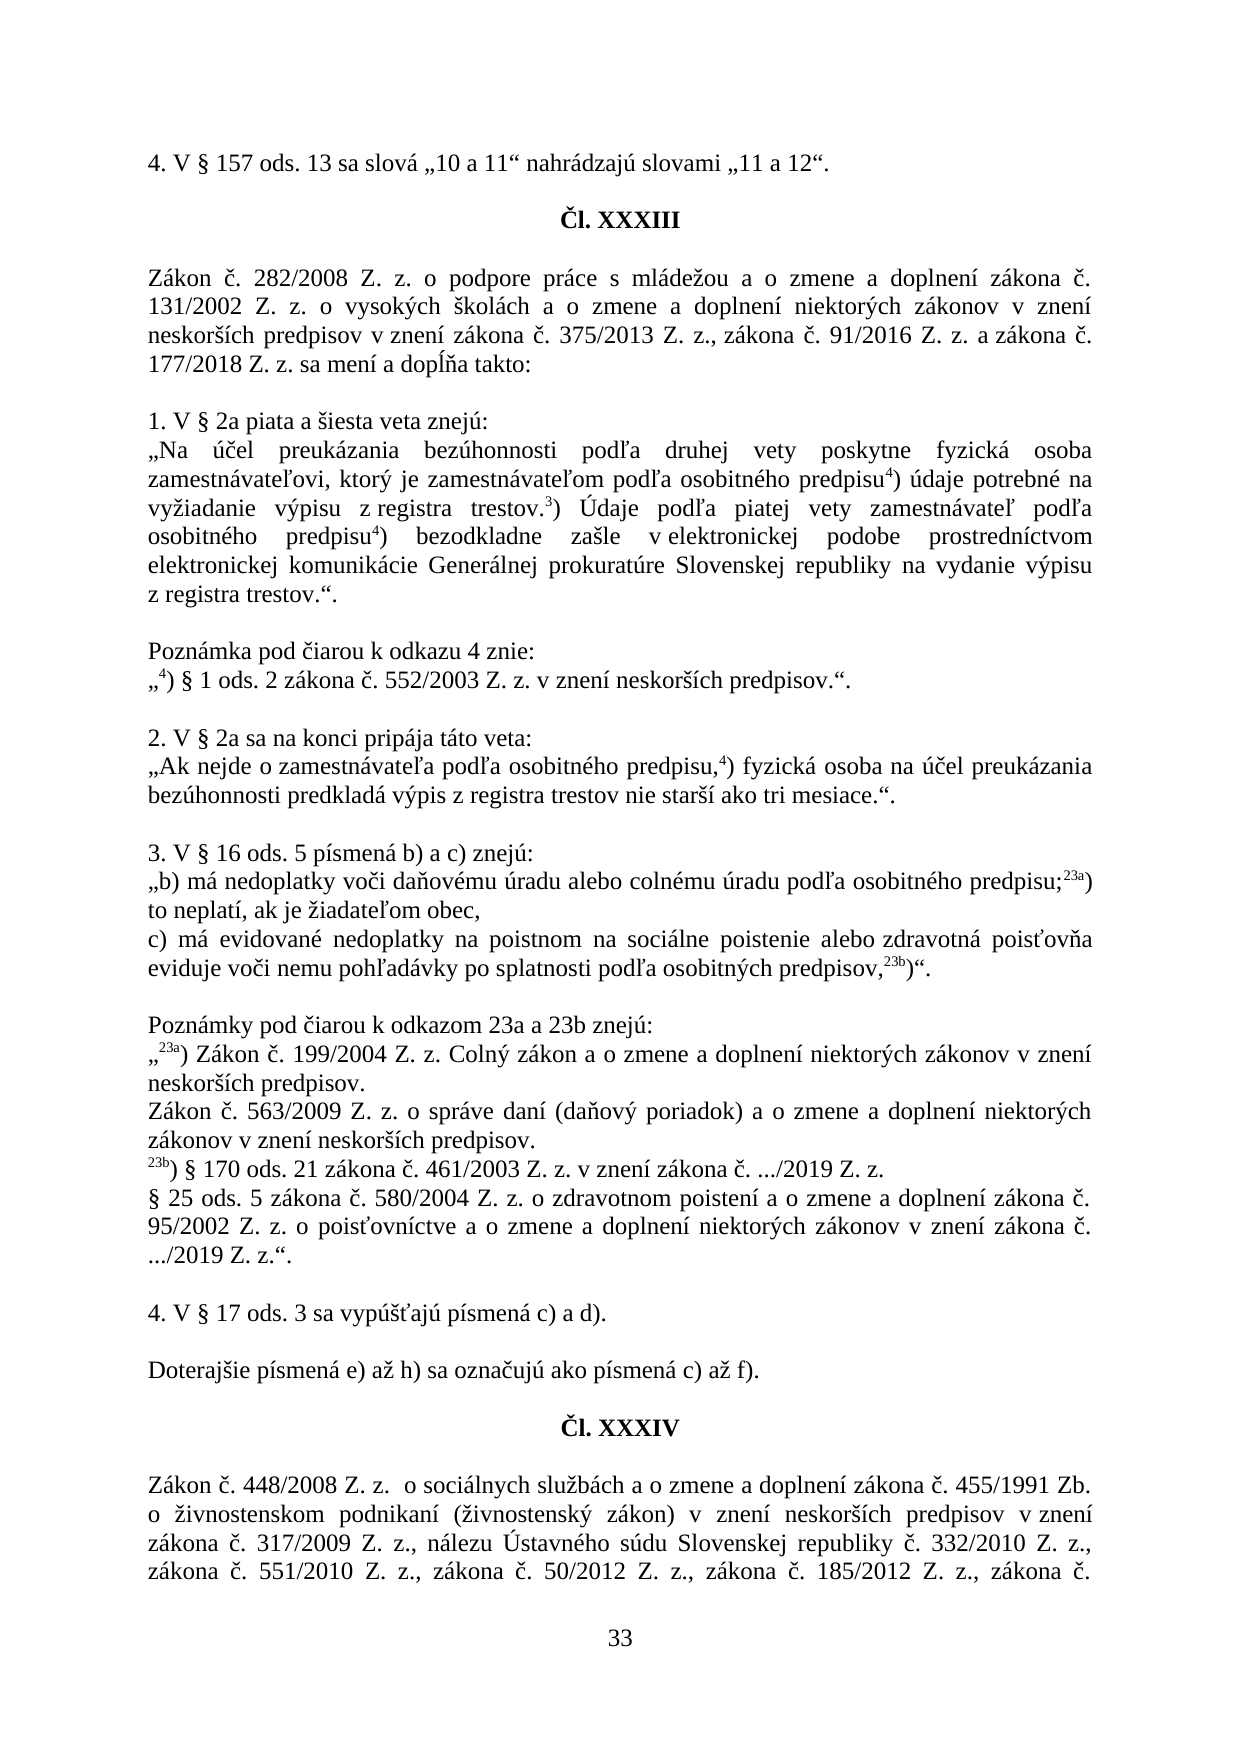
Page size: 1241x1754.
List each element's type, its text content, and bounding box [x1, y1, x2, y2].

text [148, 1470, 1093, 1585]
text „Na účel preukázania bezúhonnosti podľa druhej vety poskytne fyzická osoba zamestnávateľovi, ktorý je zamestnávateľom podľa osobitného predpisu4) údaje potrebné na vyžiadanie výpisu z registra trestov.3) Údaje podľa piatej vety zamestnávateľ podľa osobitného predpisu4) bezodkladne zašle v elektronickej podobe prostredníctvom elektronickej komunikácie Generálnej prokuratúre Slovenskej republiky na vydanie výpisu z registra trestov.“. [148, 435, 1093, 608]
text 3. V § 16 ods. 5 písmená b) a c) znejú: [148, 838, 1093, 866]
text „23a) Zákon č. 199/2004 Z. z. Colný zákon a o zmene a doplnení niektorých zákonov v znení neskorších predpisov. [148, 1039, 1093, 1096]
text Doterajšie písmená e) až h) sa označujú ako písmená c) až f). [148, 1355, 1093, 1384]
text 4. V § 17 ods. 3 sa vypúšťajú písmená c) a d). [148, 1298, 1093, 1326]
text Poznámka pod čiarou k odkazu 4 znie: [148, 636, 1093, 665]
text Čl. XXXIV [148, 1413, 1093, 1441]
text 2. V § 2a sa na konci pripája táto veta: [148, 723, 1093, 751]
text „Ak nejde o zamestnávateľa podľa osobitného predpisu,4) fyzická osoba na účel preukázania bezúhonnosti predkladá výpis z registra trestov nie starší ako tri mesiace.“. [148, 751, 1093, 809]
text § 25 ods. 5 zákona č. 580/2004 Z. z. o zdravotnom poistení a o zmene a doplnení zákona č. 95/2002 Z. z. o poisťovníctve a o zmene a doplnení niektorých zákonov v znení zákona č. .../2019 Z. z.“. [148, 1183, 1093, 1269]
text c) má evidované nedoplatky na poistnom na sociálne poistenie alebo zdravotná poisťovňa eviduje voči nemu pohľadávky po splatnosti podľa osobitných predpisov,23b)“. [148, 924, 1093, 981]
text „b) má nedoplatky voči daňovému úradu alebo colnému úradu podľa osobitného predpisu;23a) to neplatí, ak je žiadateľom obec, [148, 866, 1093, 924]
text 4. V § 157 ods. 13 sa slová „10 a 11“ nahrádzajú slovami „11 a 12“. [148, 148, 1093, 176]
text Zákon č. 563/2009 Z. z. o správe daní (daňový poriadok) a o zmene a doplnení niektorých zákonov v znení neskorších predpisov. [148, 1096, 1093, 1154]
text Poznámky pod čiarou k odkazom 23a a 23b znejú: [148, 1010, 1093, 1039]
text 23b) § 170 ods. 21 zákona č. 461/2003 Z. z. v znení zákona č. .../2019 Z. z. [148, 1154, 1093, 1183]
text Čl. XXXIII [148, 205, 1093, 234]
text „4) § 1 ods. 2 zákona č. 552/2003 Z. z. v znení neskorších predpisov.“. [148, 665, 1093, 694]
text 1. V § 2a piata a šiesta veta znejú: [148, 406, 1093, 435]
text Zákon č. 282/2008 Z. z. o podpore práce s mládežou a o zmene a doplnení zákona č. 131/2002 Z. z. o vysokých školách a o zmene a doplnení niektorých zákonov v znení neskorších predpisov v znení zákona č. 375/2013 Z. z., zákona č. 91/2016 Z. z. a zákona č. 177/2018 Z. z. sa mení a dopĺňa takto: [148, 263, 1093, 378]
